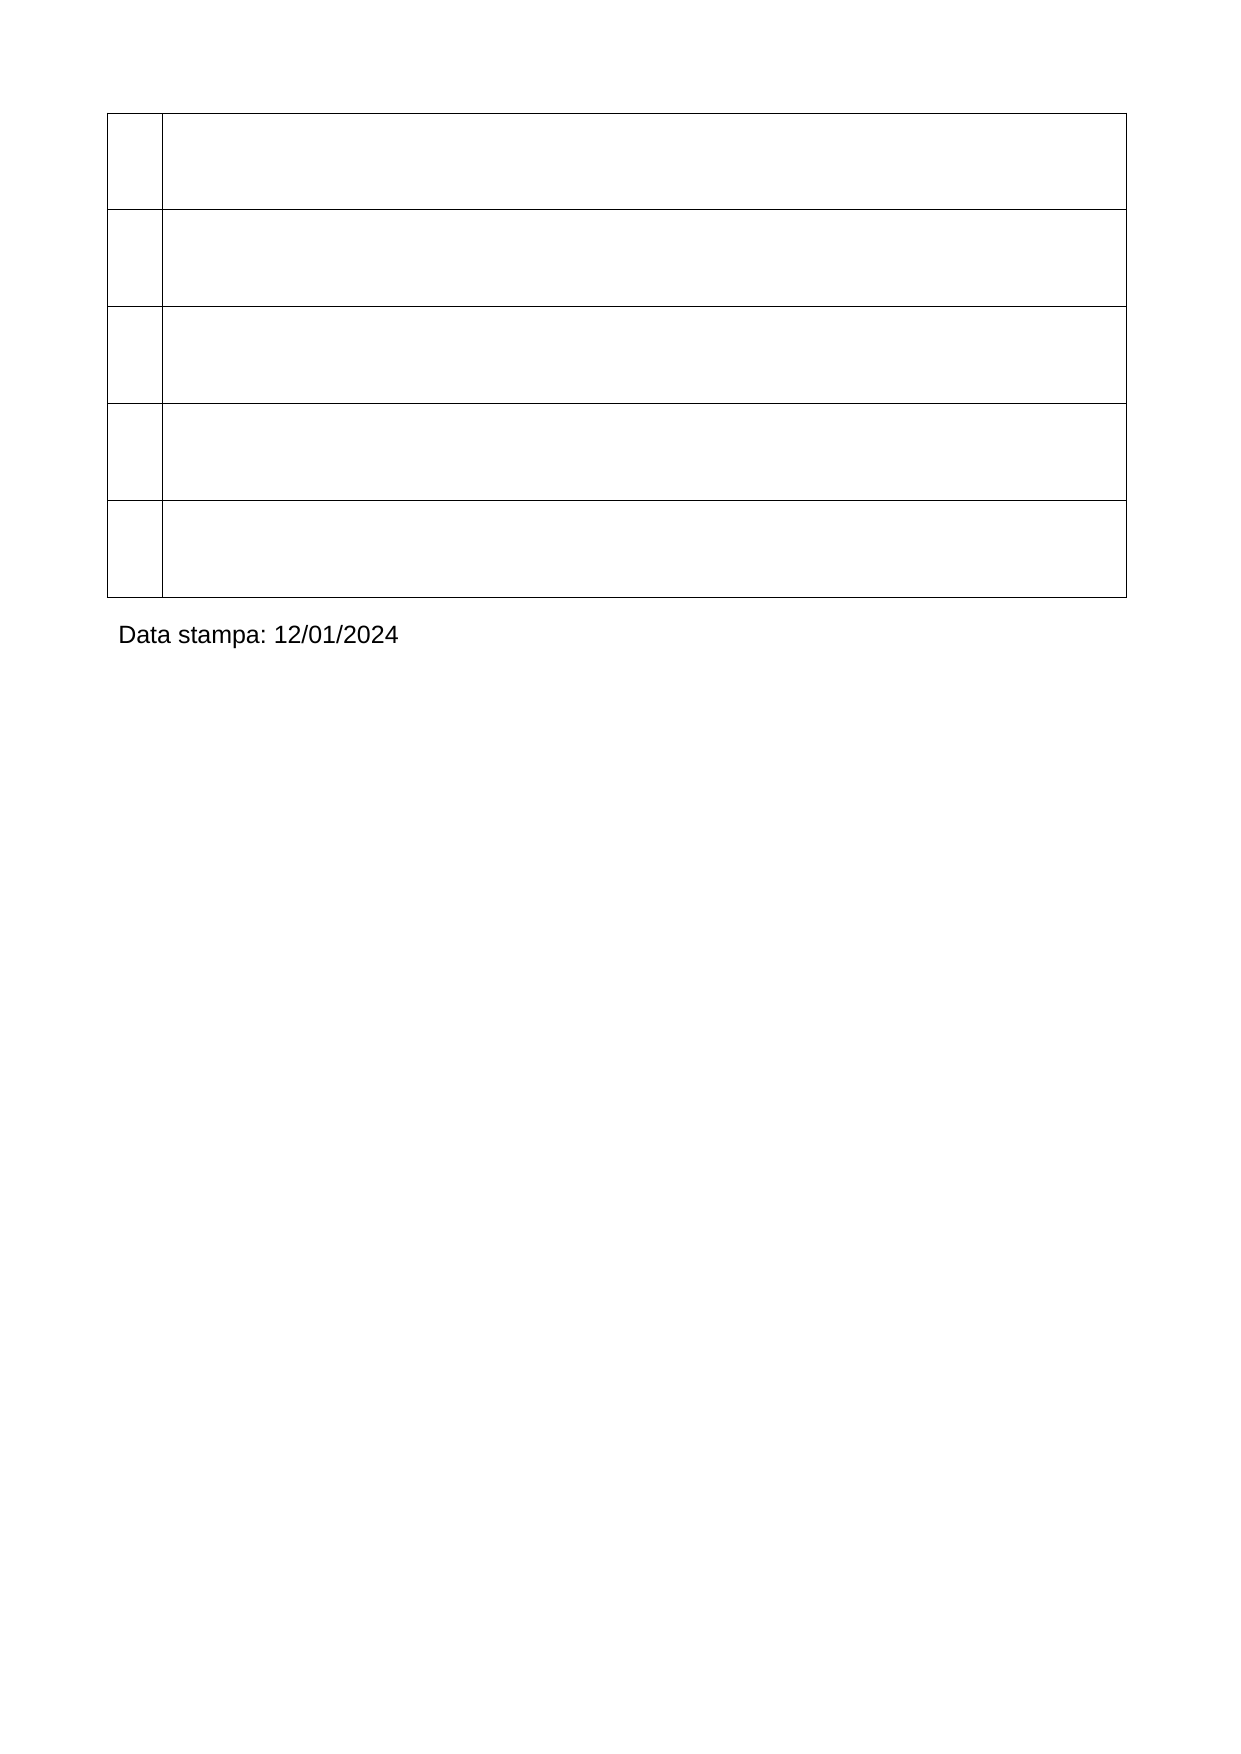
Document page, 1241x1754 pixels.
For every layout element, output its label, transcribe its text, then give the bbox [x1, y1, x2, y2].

table_cell [163, 501, 1126, 597]
table_cell [163, 307, 1126, 403]
table_cell [108, 404, 162, 500]
table_cell [163, 114, 1126, 209]
table_cell [108, 307, 162, 403]
text Data stampa: 12/01/2024 [118, 620, 1122, 648]
table_cell [163, 210, 1126, 306]
table_cell [108, 501, 162, 597]
table_cell [108, 210, 162, 306]
table_cell [108, 114, 162, 209]
table_cell [163, 404, 1126, 500]
